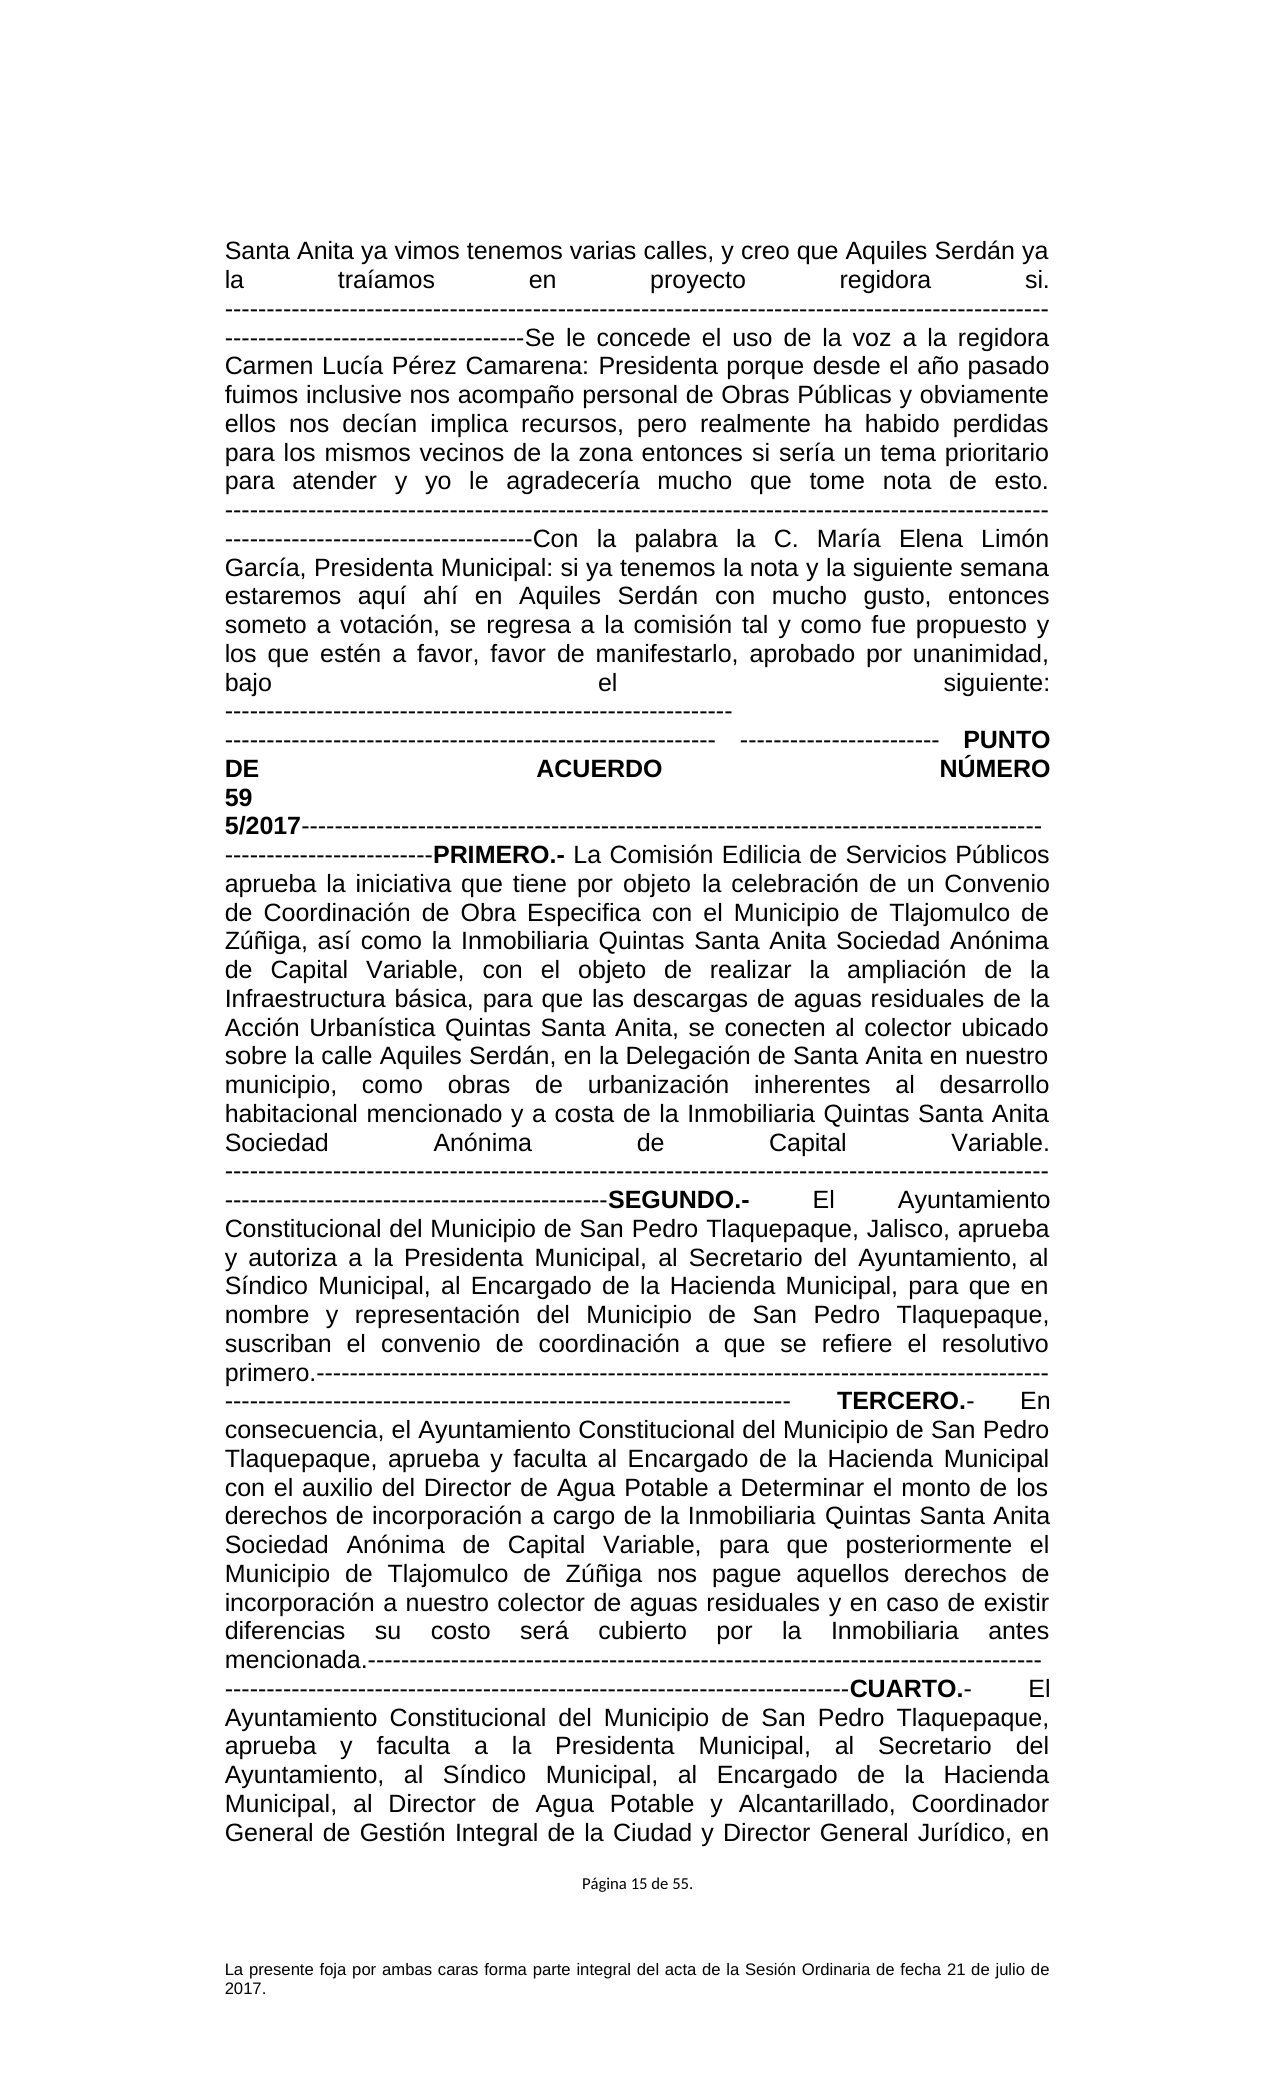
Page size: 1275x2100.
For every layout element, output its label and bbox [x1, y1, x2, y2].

text [224, 236, 1051, 1846]
